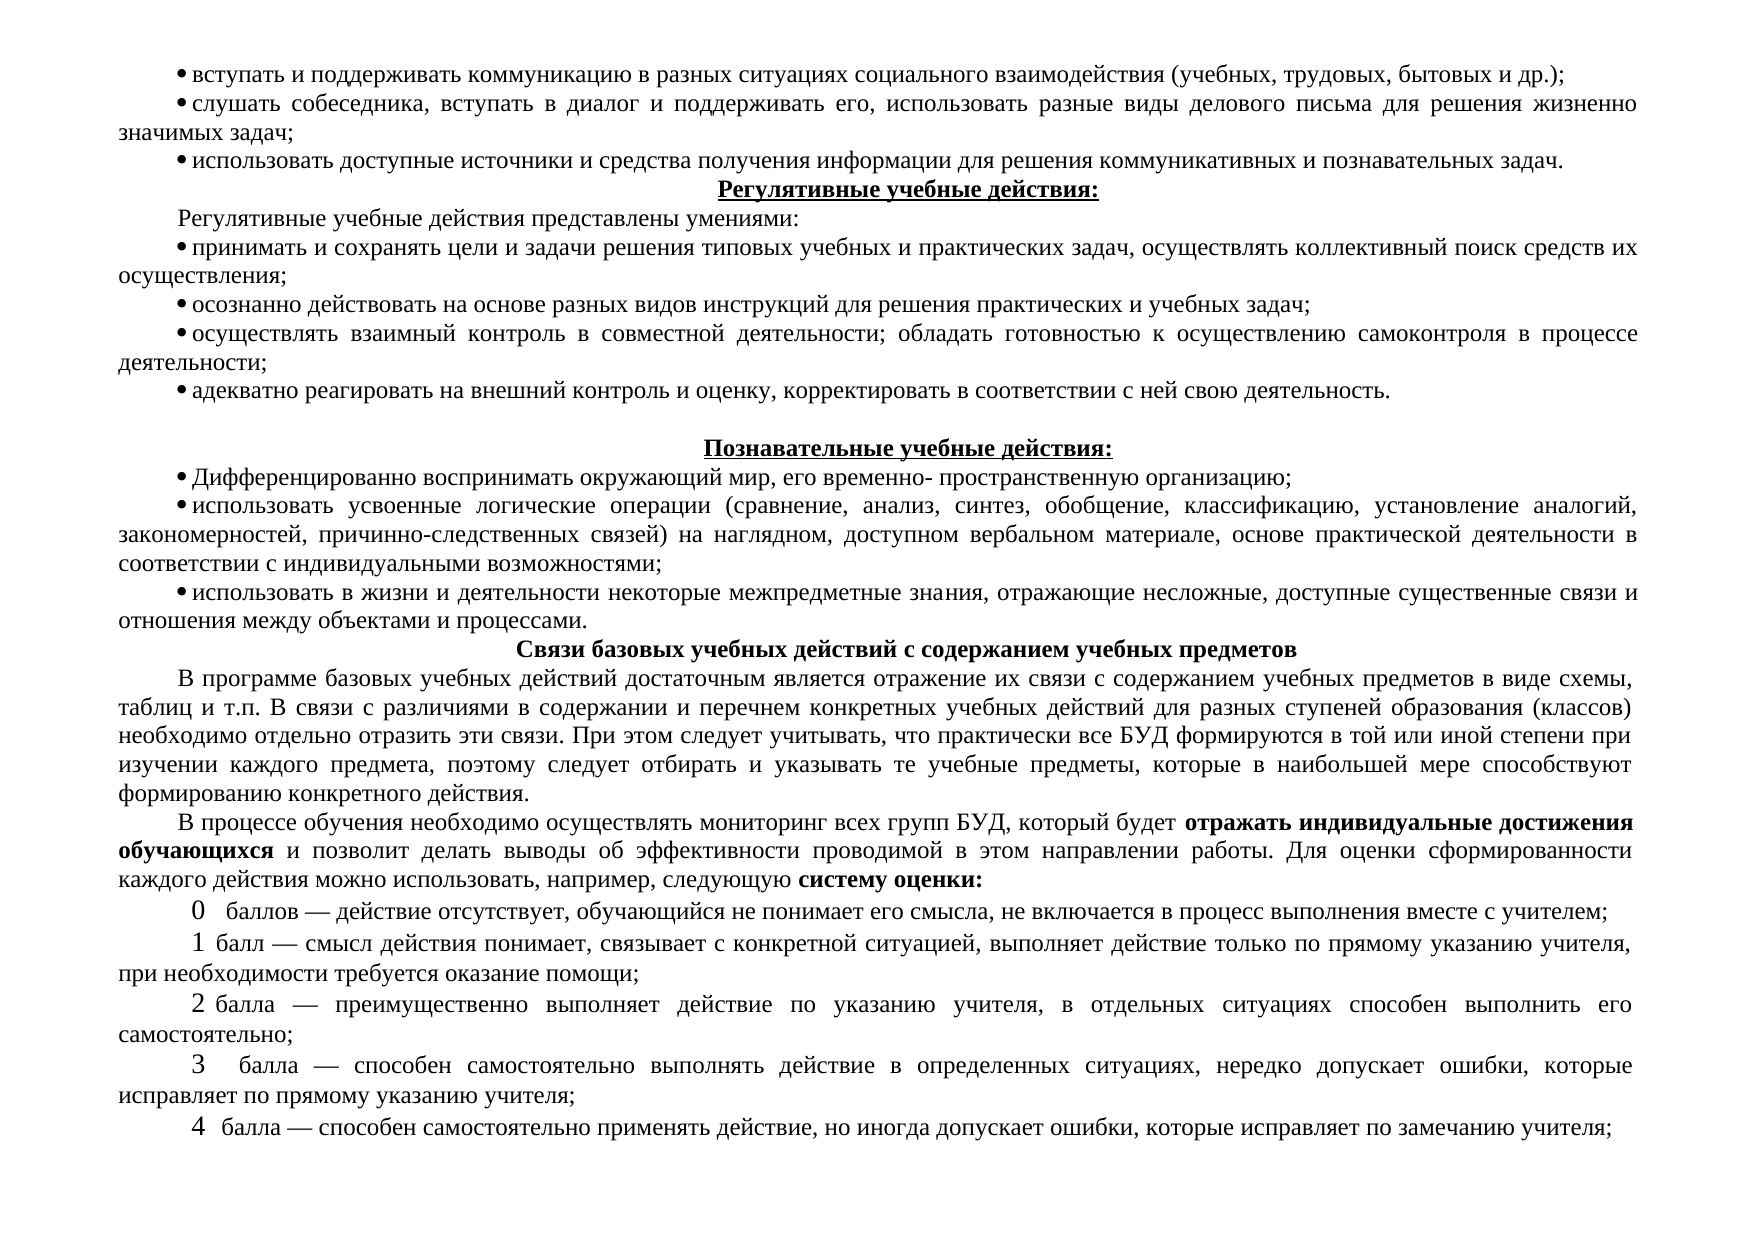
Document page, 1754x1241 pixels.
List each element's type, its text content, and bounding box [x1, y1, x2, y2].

text Регулятивные учебные действия: [118, 174, 1639, 203]
list использовать усвоенные логические операции (сравнение, анализ, синтез, обобщение, классификацию, установление аналогий, закономерностей, причинно-следственных связей) на наглядном, доступном вербальном материале, основе практической деятельности в соответствии с индивидуальными возможностями; [118, 490, 1639, 577]
list баллов — действие отсутствует, обучающийся не понимает его смысла, не включается в процесс выполнения вместе с учителем; [118, 893, 1634, 925]
list использовать доступные источники и средства получения информации для решения коммуникативных и познавательных задач. [118, 145, 1639, 174]
list балла — способен самостоятельно применять действие, но иногда допускает ошибки, которые исправляет по замечанию учителя; [118, 1109, 1634, 1141]
list осознанно действовать на основе разных видов инструкций для решения практических и учебных задач; [118, 289, 1639, 318]
text В процессе обучения необходимо осуществлять мониторинг всех групп БУД, который будет отражать индивидуальные достижения обучающихся и позволит делать выводы об эффективности проводимой в этом направлении работы. Для оценки сформированности каждого действия можно использовать, например, следующую систему оценки: [118, 807, 1634, 893]
text Связи базовых учебных действий с содержанием учебных предметов [120, 634, 1636, 663]
list использовать в жизни и деятельности некоторые межпредметные знания, отражающие несложные, доступные существенные связи и отношения между объектами и процессами. [118, 577, 1639, 634]
text Познавательные учебные действия: [118, 433, 1639, 462]
list осуществлять взаимный контроль в совместной деятельности; обладать готовностью к осуществлению самоконтроля в процессе деятельности; [118, 318, 1639, 375]
list адекватно реагировать на внешний контроль и оценку, корректировать в соответствии с ней свою деятельность. [118, 375, 1639, 404]
list слушать собеседника, вступать в диалог и поддерживать его, использовать разные виды делового письма для решения жизненно значимых задач; [118, 88, 1639, 145]
text Регулятивные учебные действия представлены умениями: [118, 203, 1639, 232]
list вступать и поддерживать коммуникацию в разных ситуациях социального взаимодействия (учебных, трудовых, бытовых и др.); [118, 59, 1639, 88]
list Дифференцированно воспринимать окружающий мир, его временно- пространственную организацию; [118, 462, 1639, 490]
list принимать и сохранять цели и задачи решения типовых учебных и практических задач, осуществлять коллективный поиск средств их осуществления; [118, 232, 1639, 289]
list балла — способен самостоятельно выполнять действие в определенных ситуациях, нередко допускает ошибки, которые исправляет по прямому указанию учителя; [118, 1047, 1634, 1109]
list балл — смысл действия понимает, связывает с конкретной ситуацией, выполняет действие только по прямому указанию учителя, при необходимости требуется оказание помощи; [118, 925, 1634, 986]
list балла — преимущественно выполняет действие по указанию учителя, в отдельных ситуациях способен выполнить его самостоятельно; [118, 986, 1634, 1047]
text В программе базовых учебных действий достаточным является отражение их связи с содержанием учебных предметов в виде схемы, таблиц и т.п. В связи с различиями в содержании и перечнем конкретных учебных действий для разных ступеней образования (классов) необходимо отдельно отразить эти связи. При этом следует учитывать, что практически все БУД формируются в той или иной степени при изучении каждого предмета, поэтому следует отбирать и указывать те учебные предметы, которые в наибольшей мере способствуют формированию конкретного действия. [118, 663, 1634, 807]
